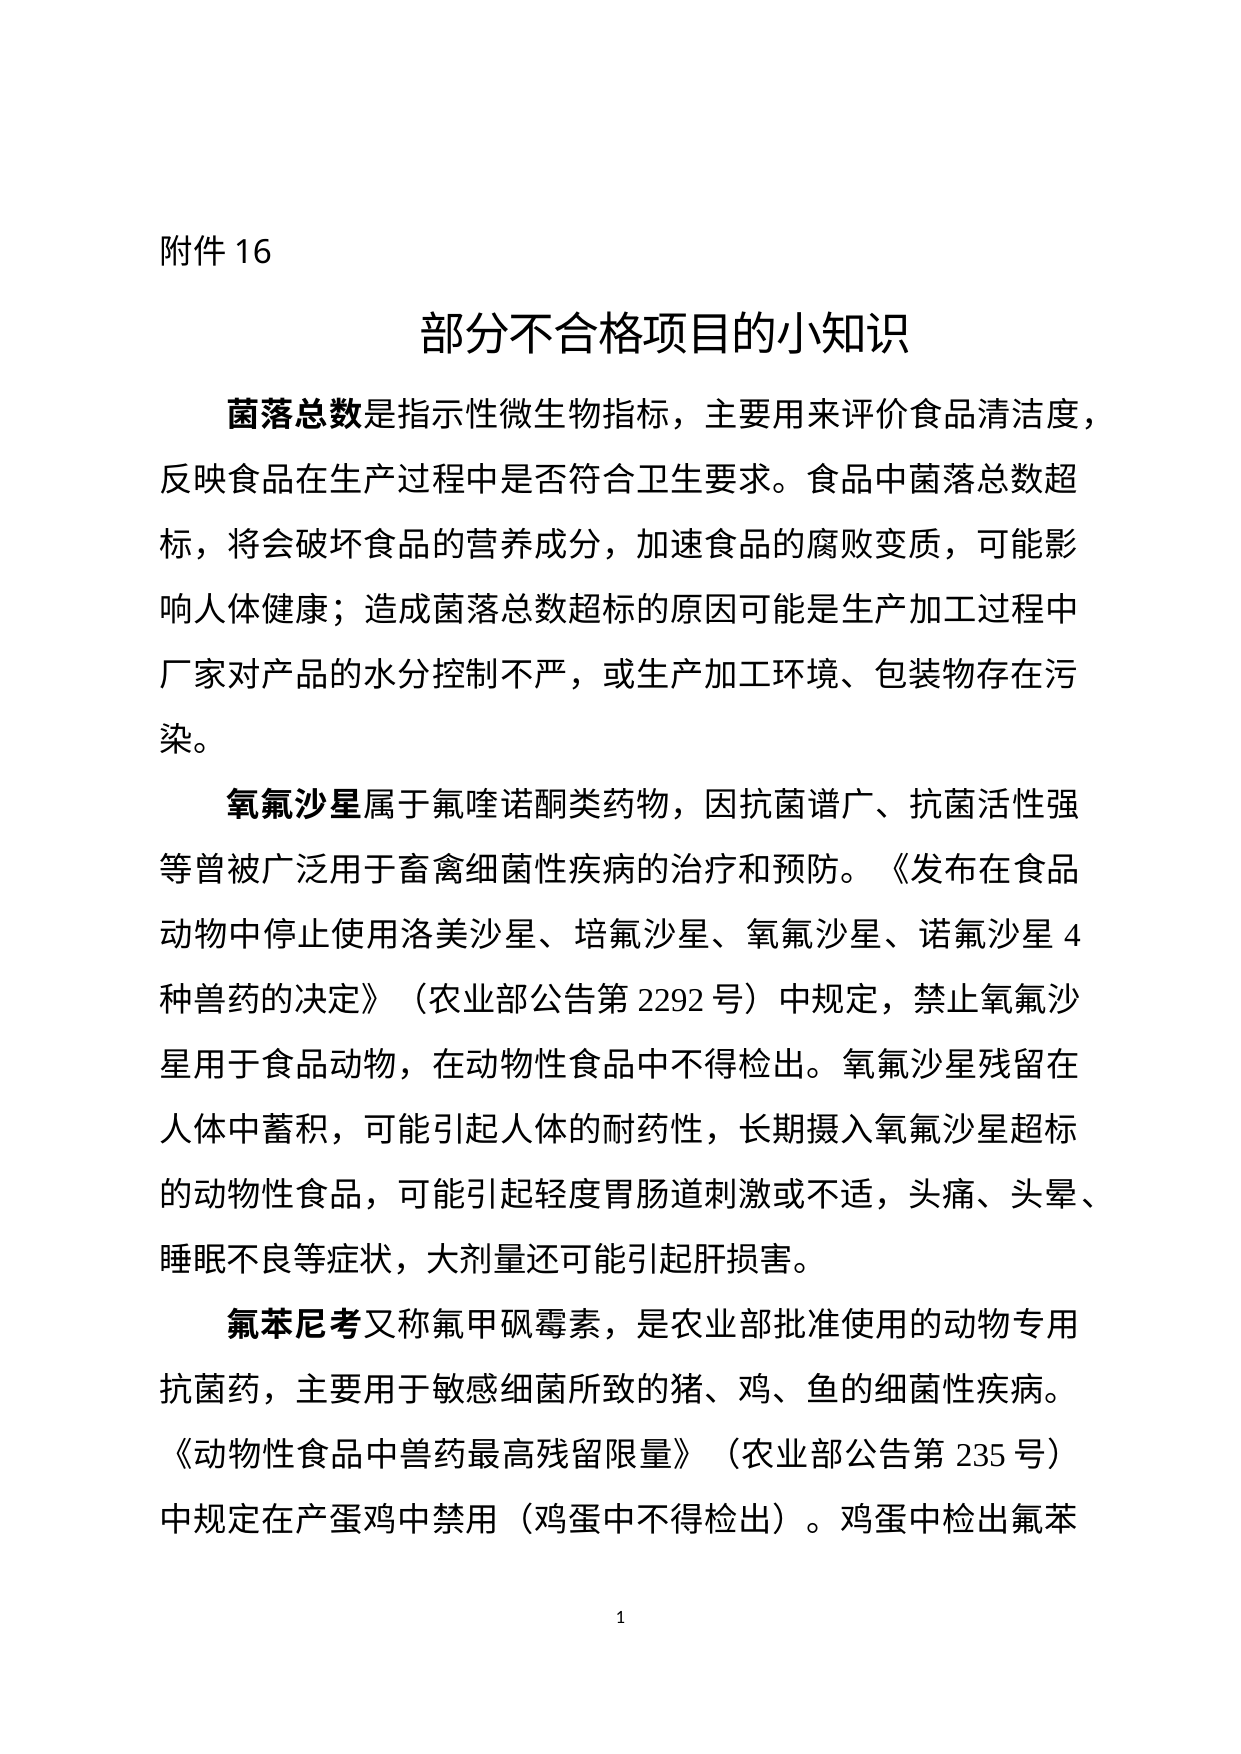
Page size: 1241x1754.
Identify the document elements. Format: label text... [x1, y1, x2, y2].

text 氧氟沙星属于氟喹诺酮类药物，因抗菌谱广、抗菌活性强等曾被广泛用于畜禽细菌性疾病的治疗和预防。《发布在食品动物中停止使用洛美沙星、培氟沙星、氧氟沙星、诺氟沙星4种兽药的决定》（农业部公告第2292号）中规定，禁止氧氟沙星用于食品动物，在动物性食品中不得检出。氧氟沙星残留在人体中蓄积，可能引起人体的耐药性，长期摄入氧氟沙星超标的动物性食品，可能引起轻度胃肠道刺激或不适，头痛、头晕、睡眠不良等症状，大剂量还可能引起肝损害。 [159, 769, 1081, 1289]
text 菌落总数是指示性微生物指标，主要用来评价食品清洁度，反映食品在生产过程中是否符合卫生要求。食品中菌落总数超标，将会破坏食品的营养成分，加速食品的腐败变质，可能影响人体健康；造成菌落总数超标的原因可能是生产加工过程中厂家对产品的水分控制不严，或生产加工环境、包装物存在污染。 [159, 379, 1081, 769]
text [159, 1289, 1081, 1549]
text 部分不合格项目的小知识 [159, 282, 1081, 379]
text 附件 16 [159, 217, 1081, 282]
